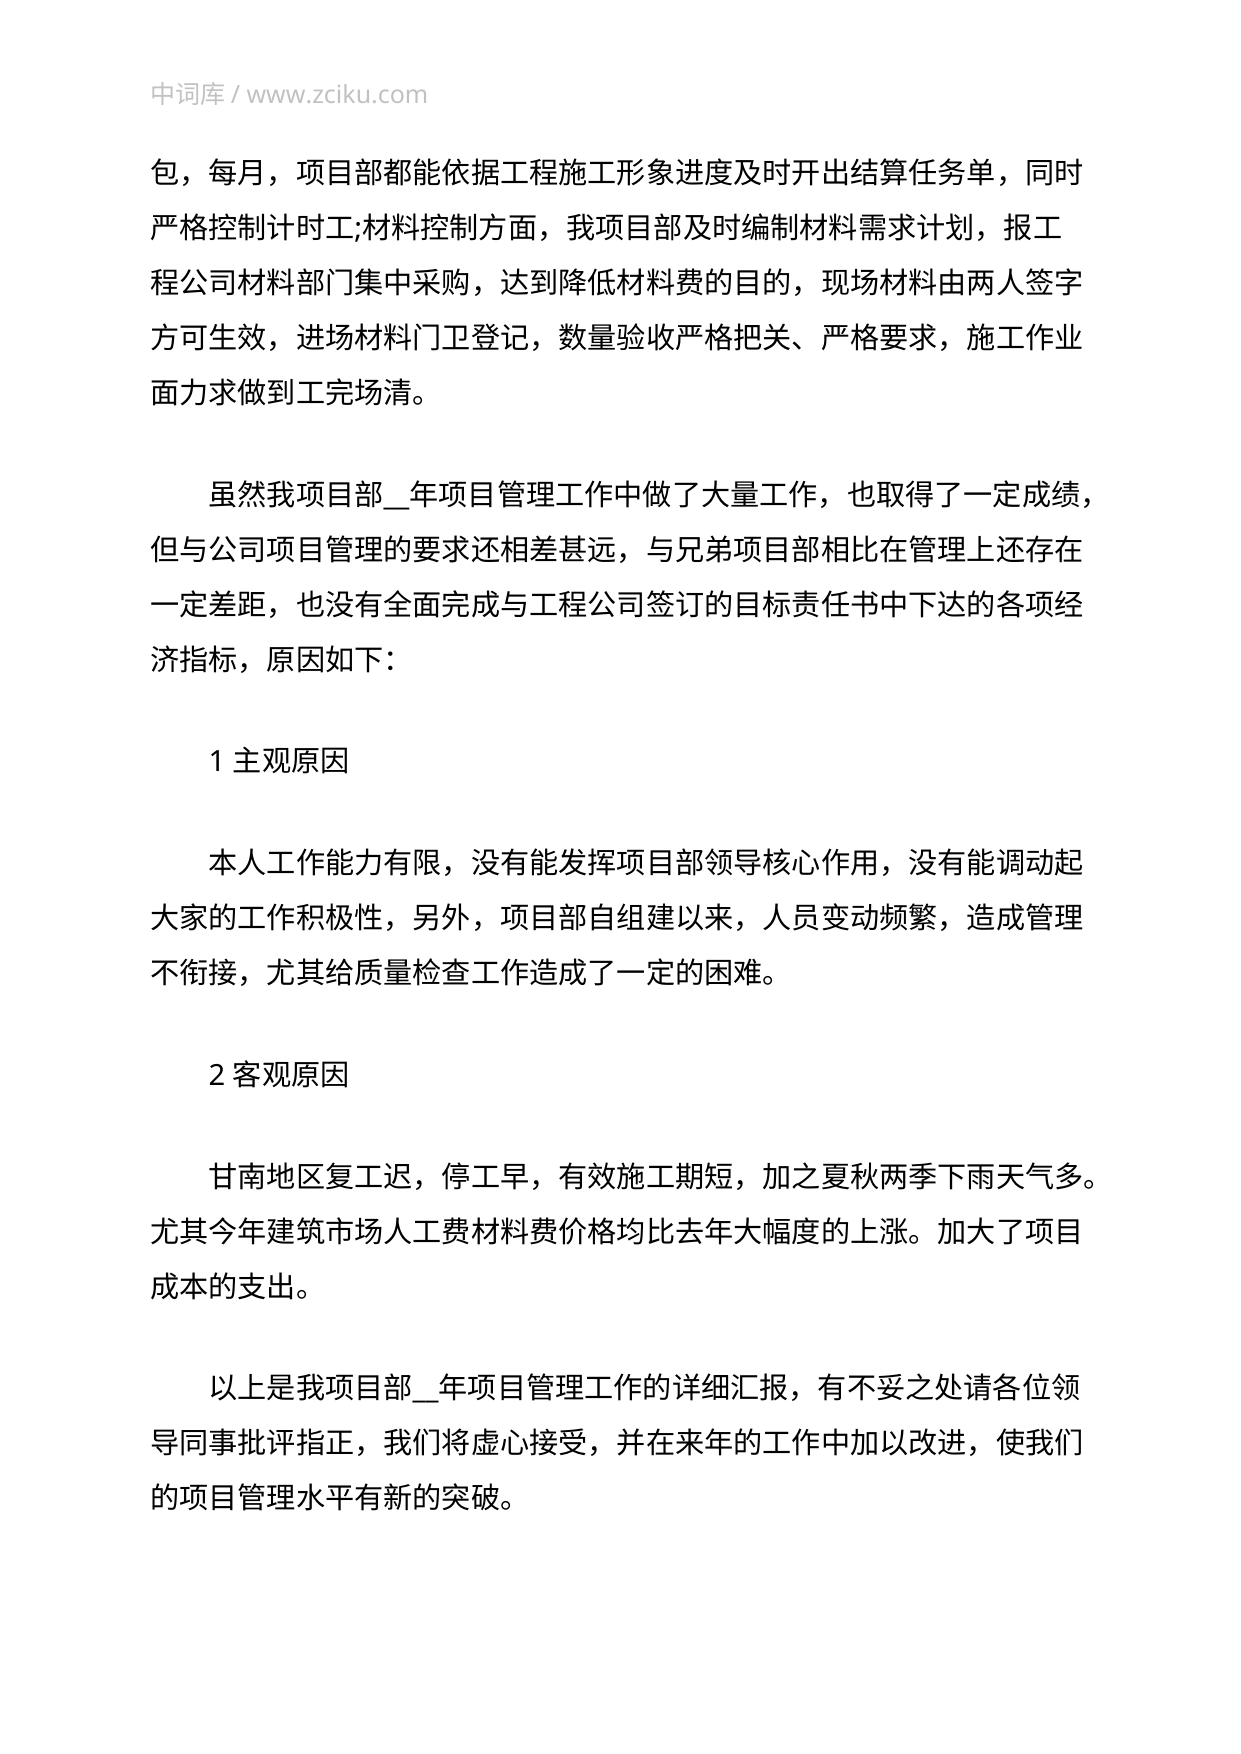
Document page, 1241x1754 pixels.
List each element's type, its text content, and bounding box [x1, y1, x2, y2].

text 2 客观原因 [150, 1052, 1090, 1094]
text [150, 150, 1090, 412]
text 本人工作能力有限，没有能发挥项目部领导核心作用，没有能调动起大家的工作积极性，另外，项目部自组建以来，人员变动频繁，造成管理不衔接，尤其给质量检查工作造成了一定的困难。 [150, 840, 1090, 992]
text 甘南地区复工迟，停工早，有效施工期短，加之夏秋两季下雨天气多。尤其今年建筑市场人工费材料费价格均比去年大幅度的上涨。加大了项目成本的支出。 [150, 1153, 1090, 1306]
text 虽然我项目部__年项目管理工作中做了大量工作，也取得了一定成绩，但与公司项目管理的要求还相差甚远，与兄弟项目部相比在管理上还存在一定差距，也没有全面完成与工程公司签订的目标责任书中下达的各项经济指标，原因如下： [150, 471, 1090, 678]
text 1 主观原因 [150, 738, 1090, 780]
text 以上是我项目部__年项目管理工作的详细汇报，有不妥之处请各位领导同事批评指正，我们将虚心接受，并在来年的工作中加以改进，使我们的项目管理水平有新的突破。 [150, 1365, 1090, 1517]
